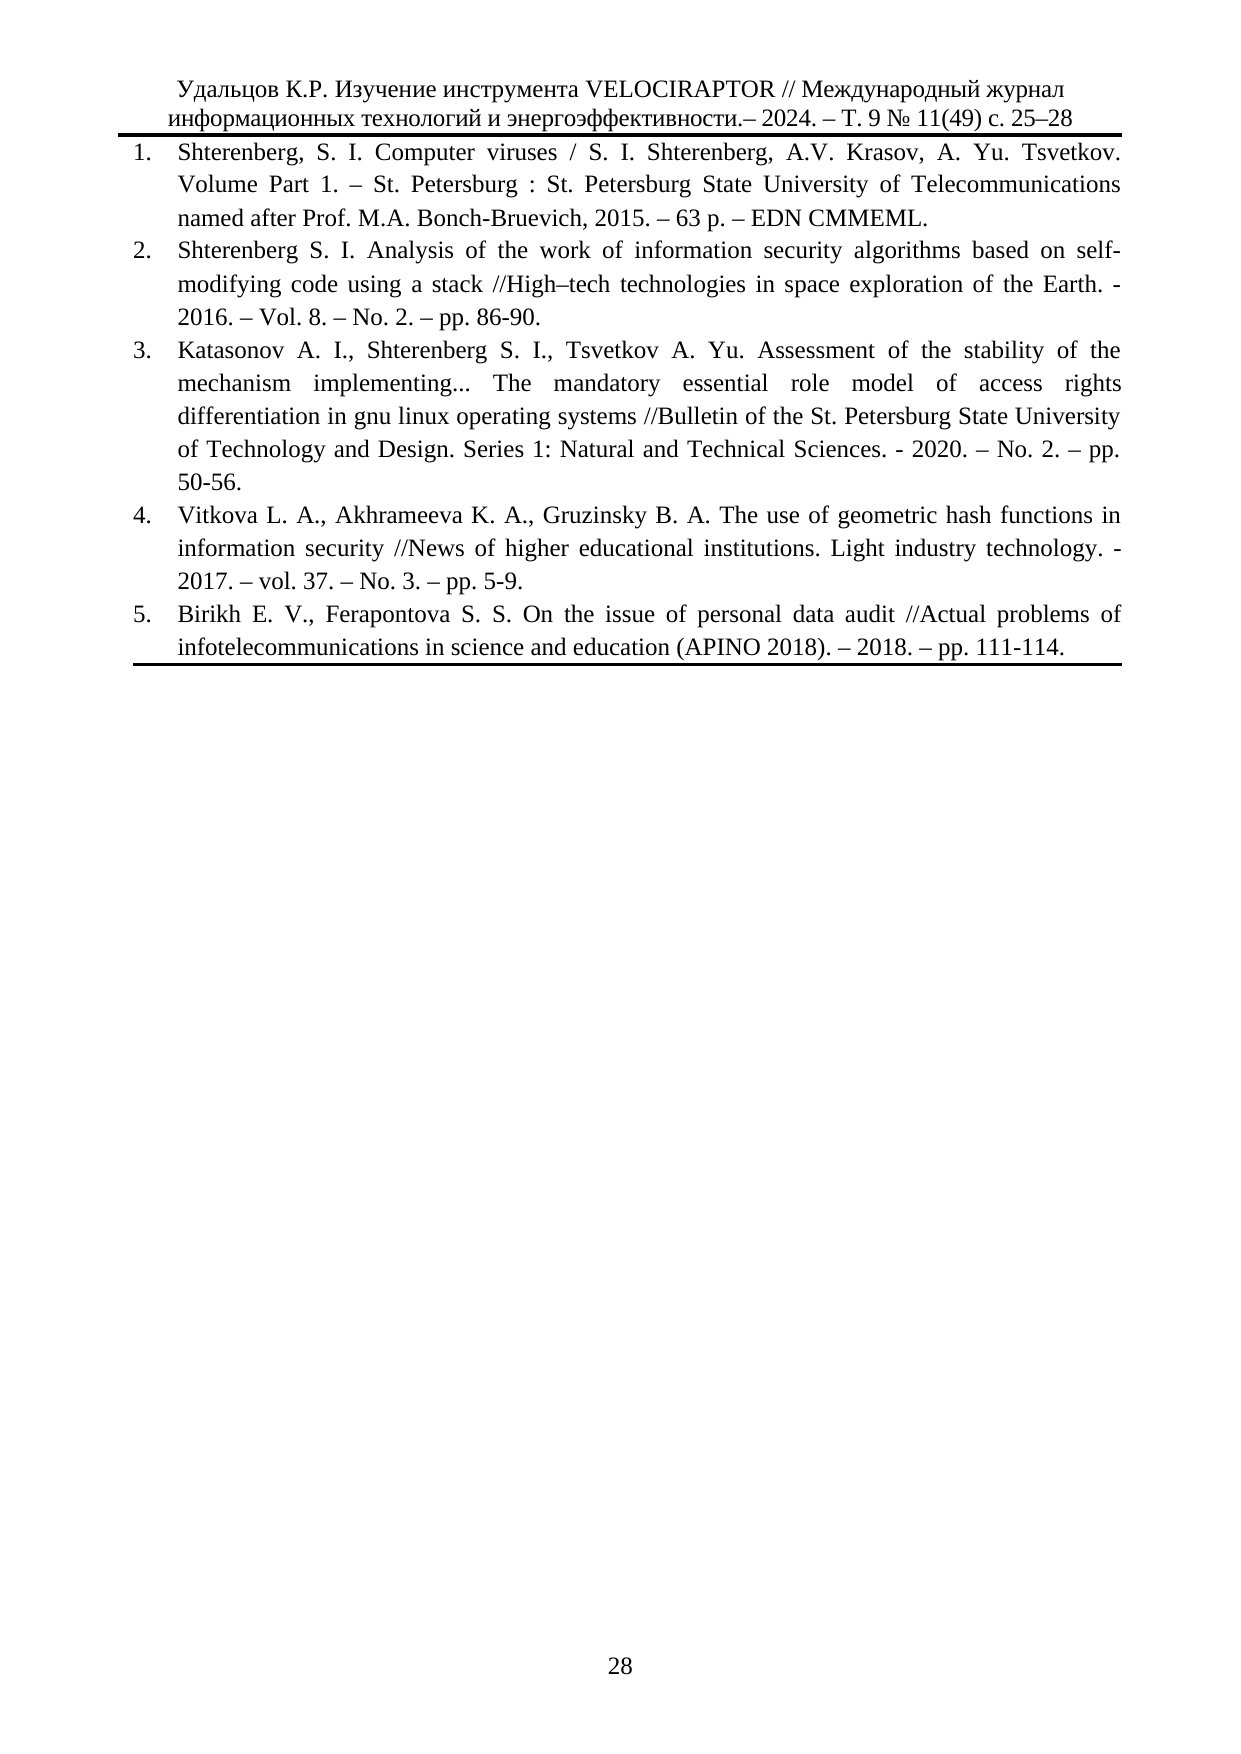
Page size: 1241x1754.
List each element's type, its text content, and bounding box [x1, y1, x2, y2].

text 2. Shterenberg S. I. Analysis of the work of information security algorithms based on self-modifying code using a stack //High–tech technologies in space exploration of the Earth. - 2016. – Vol. 8. – No. 2. – pp. 86-90. [133, 236, 1122, 330]
text 4. Vitkova L. A., Akhrameeva K. A., Gruzinsky B. A. The use of geometric hash functions in information security //News of higher educational institutions. Light industry technology. - 2017. – vol. 37. – No. 3. – pp. 5-9. [133, 500, 1122, 594]
text 5. Birikh E. V., Ferapontova S. S. On the issue of personal data audit //Actual problems of infotelecommunications in science and education (APINO 2018). – 2018. – pp. 111-114. [133, 599, 1122, 663]
text 1. Shterenberg, S. I. Computer viruses / S. I. Shterenberg, A.V. Krasov, A. Yu. Tsvetkov. Volume Part 1. – St. Petersburg : St. Petersburg State University of Telecommunications named after Prof. M.A. Bonch-Bruevich, 2015. – 63 p. – EDN CMMEML. [133, 137, 1122, 231]
text 3. Katasonov A. I., Shterenberg S. I., Tsvetkov A. Yu. Assessment of the stability of the mechanism implementing... The mandatory essential role model of access rights differentiation in gnu linux operating systems //Bulletin of the St. Petersburg State University of Technology and Design. Series 1: Natural and Technical Sciences. - 2020. – No. 2. – pp. 50-56. [133, 335, 1122, 496]
